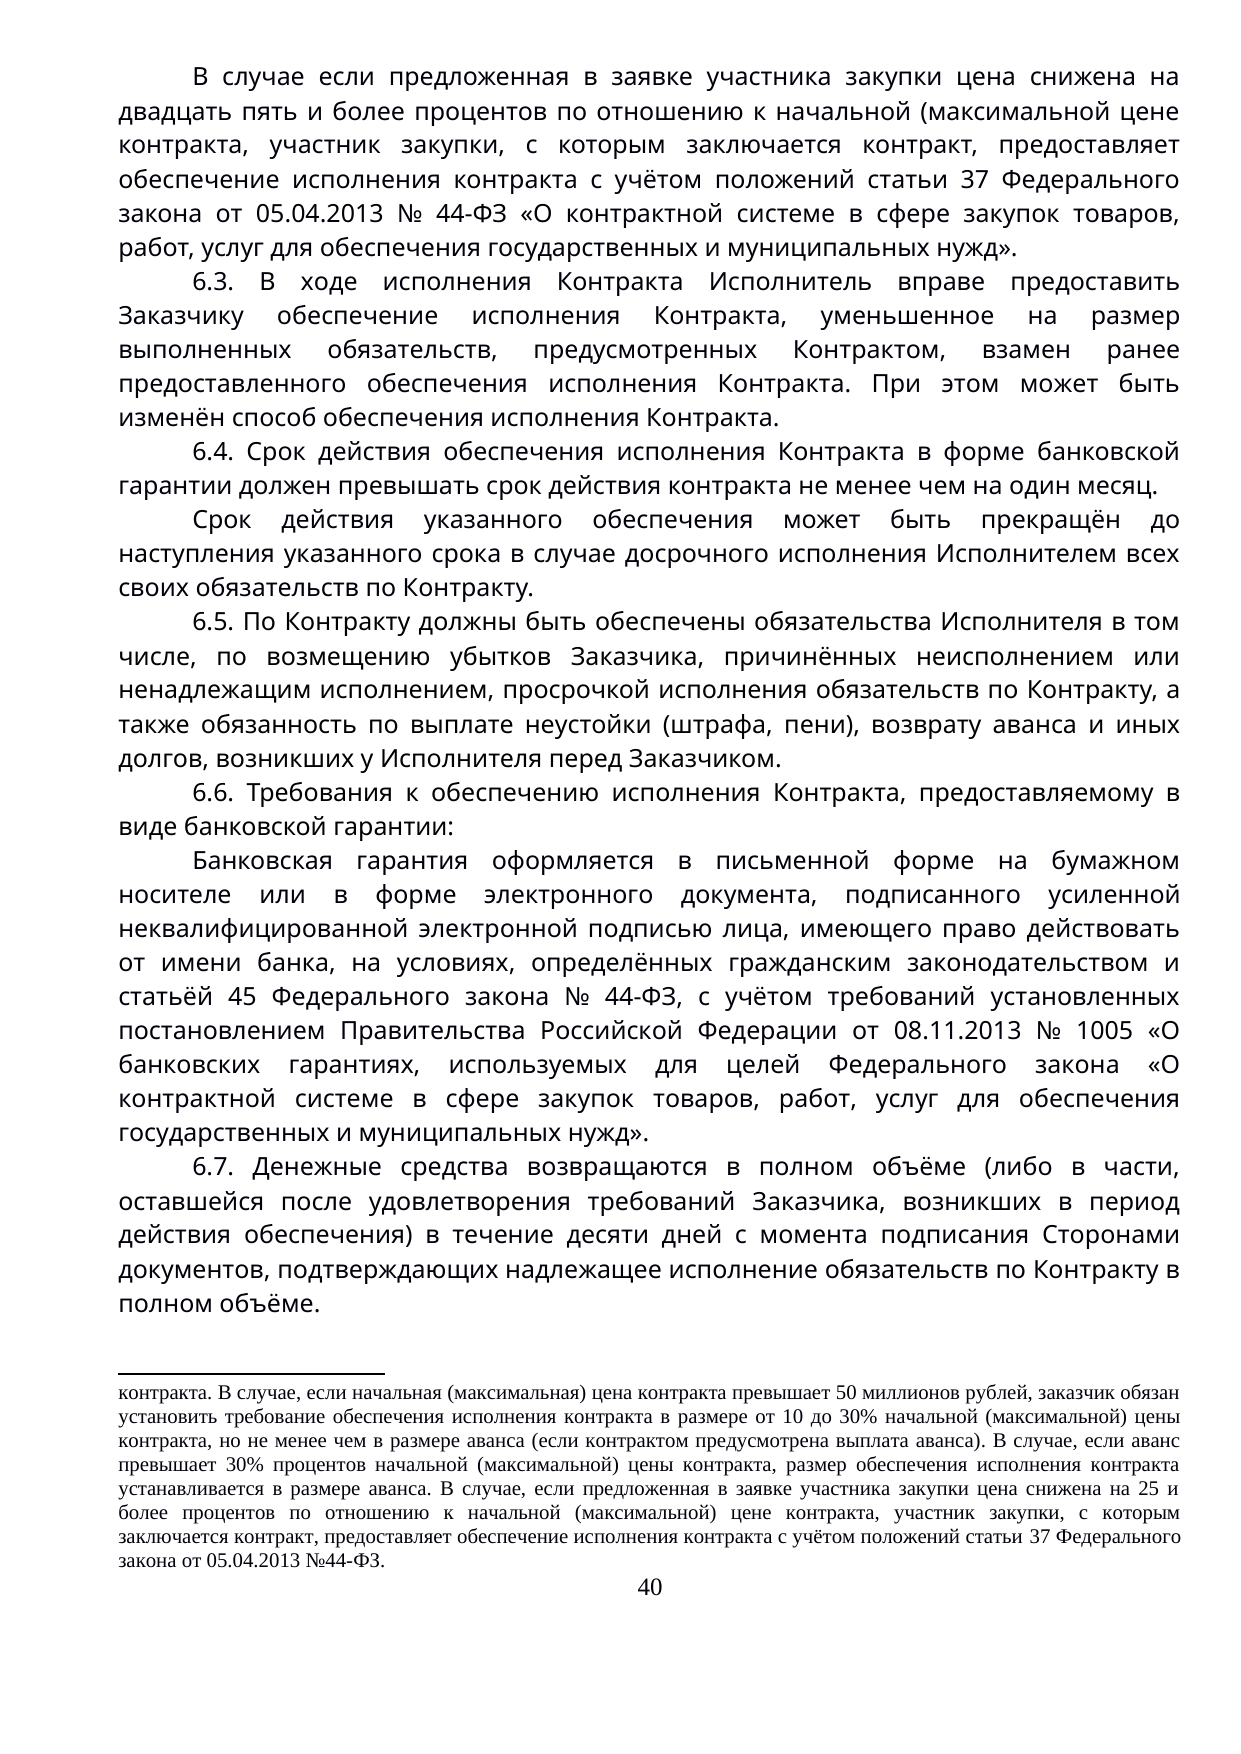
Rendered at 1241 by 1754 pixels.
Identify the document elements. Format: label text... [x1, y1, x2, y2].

text 6.4. Срок действия обеспечения исполнения Контракта в форме банковской гарантии должен превышать срок действия контракта не менее чем на один месяц. [118, 434, 1181, 502]
text Срок действия указанного обеспечения может быть прекращён до наступления указанного срока в случае досрочного исполнения Исполнителем всех своих обязательств по Контракту. [118, 502, 1181, 604]
text 6.7. Денежные средства возвращаются в полном объёме (либо в части, оставшейся после удовлетворения требований Заказчика, возникших в период действия обеспечения) в течение десяти дней с момента подписания Сторонами документов, подтверждающих надлежащее исполнение обязательств по Контракту в полном объёме. [118, 1149, 1181, 1319]
text 6.3. В ходе исполнения Контракта Исполнитель вправе предоставить Заказчику обеспечение исполнения Контракта, уменьшенное на размер выполненных обязательств, предусмотренных Контрактом, взамен ранее предоставленного обеспечения исполнения Контракта. При этом может быть изменён способ обеспечения исполнения Контракта. [118, 263, 1181, 434]
text Банковская гарантия оформляется в письменной форме на бумажном носителе или в форме электронного документа, подписанного усиленной неквалифицированной электронной подписью лица, имеющего право действовать от имени банка, на условиях, определённых гражданским законодательством и статьёй 45 Федерального закона № 44-ФЗ, с учётом требований установленных постановлением Правительства Российской Федерации от 08.11.2013 № 1005 «О банковских гарантиях, используемых для целей Федерального закона «О контрактной системе в сфере закупок товаров, работ, услуг для обеспечения государственных и муниципальных нужд». [118, 842, 1181, 1149]
text В случае если предложенная в заявке участника закупки цена снижена на двадцать пять и более процентов по отношению к начальной (максимальной цене контракта, участник закупки, с которым заключается контракт, предоставляет обеспечение исполнения контракта с учётом положений статьи 37 Федерального закона от 05.04.2013 № 44-ФЗ «О контрактной системе в сфере закупок товаров, работ, услуг для обеспечения государственных и муниципальных нужд». [118, 59, 1181, 263]
text 6.5. По Контракту должны быть обеспечены обязательства Исполнителя в том числе, по возмещению убытков Заказчика, причинённых неисполнением или ненадлежащим исполнением, просрочкой исполнения обязательств по Контракту, а также обязанность по выплате неустойки (штрафа, пени), возврату аванса и иных долгов, возникших у Исполнителя перед Заказчиком. [118, 604, 1181, 774]
text 6.6. Требования к обеспечению исполнения Контракта, предоставляемому в виде банковской гарантии: [118, 774, 1181, 842]
